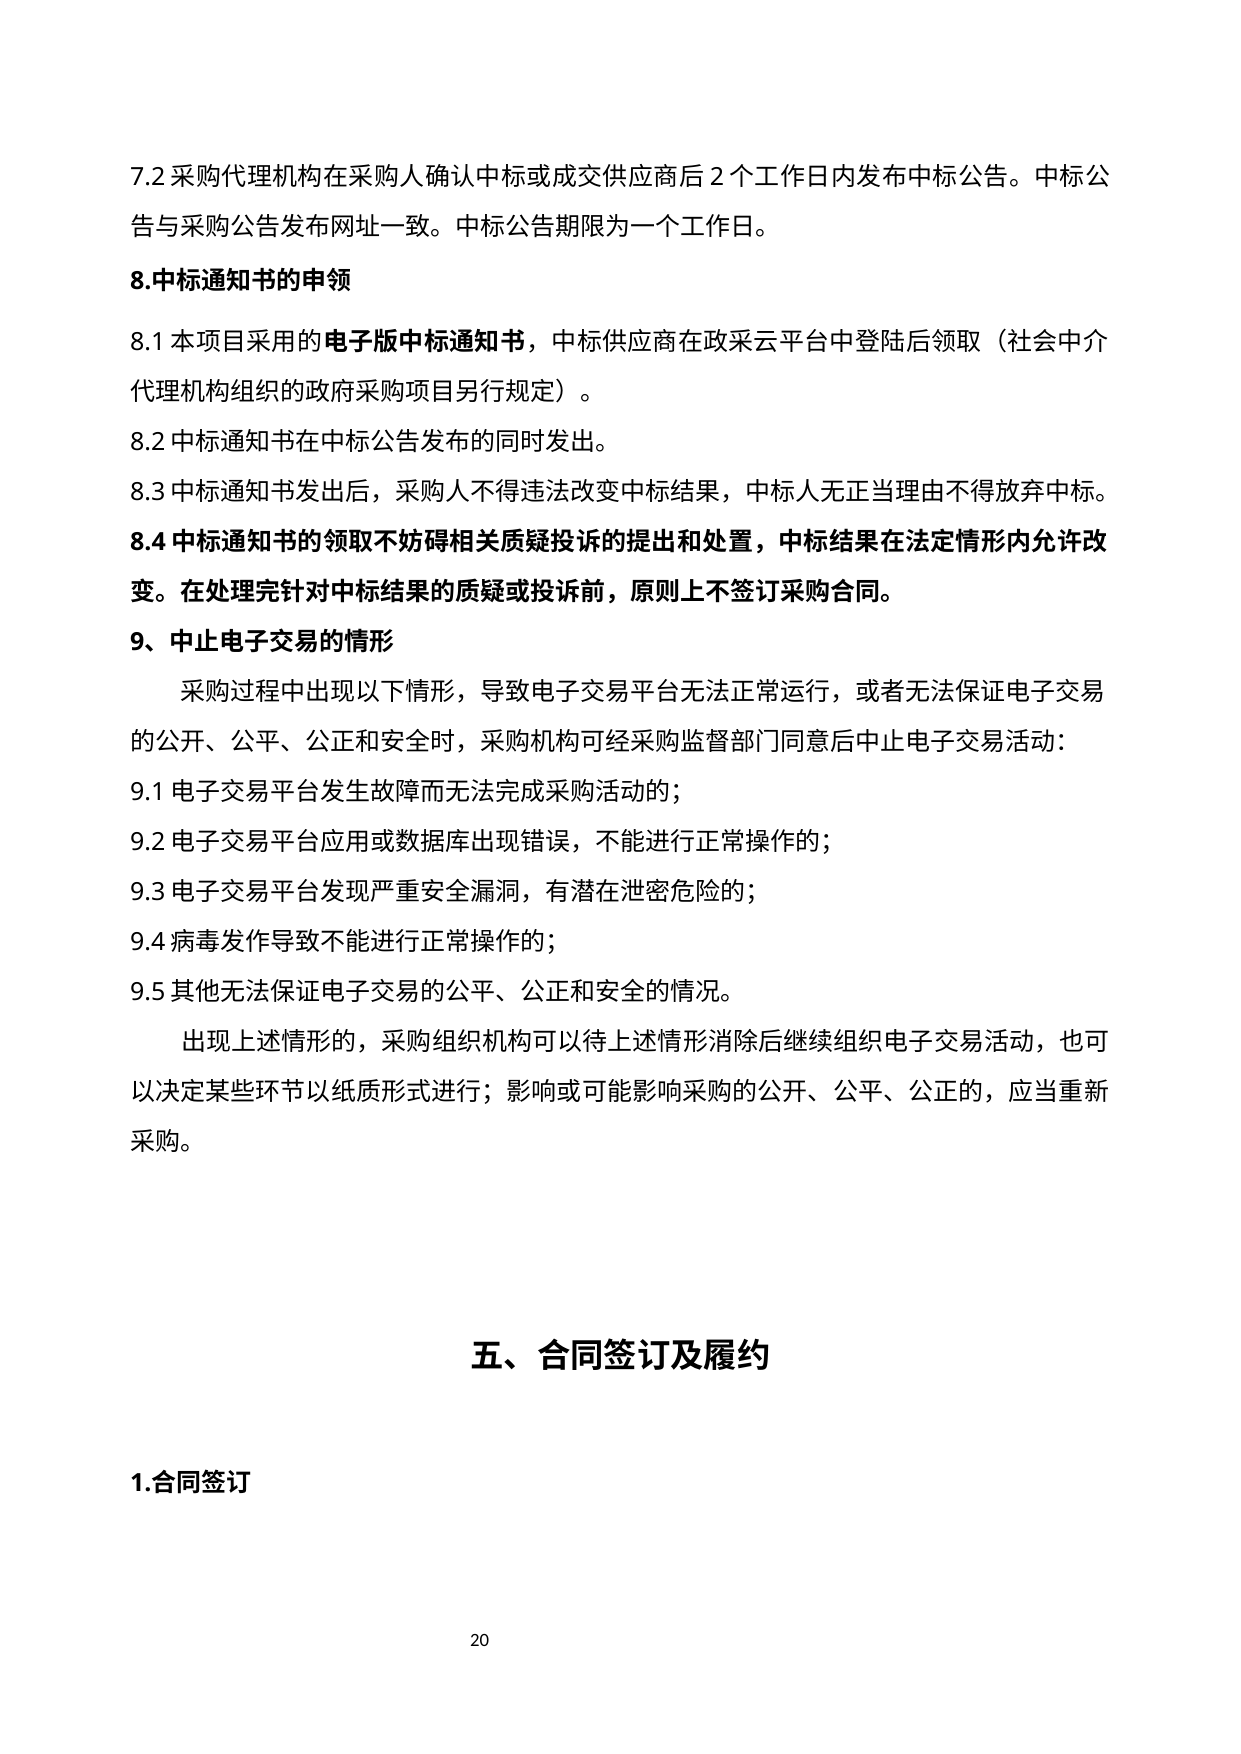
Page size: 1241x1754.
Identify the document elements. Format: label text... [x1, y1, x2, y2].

text 采购过程中出现以下情形，导致电子交易平台无法正常运行，或者无法保证电子交易的公开、公平、公正和安全时，采购机构可经采购监督部门同意后中止电子交易活动： [130, 661, 1110, 761]
text 7.2采购代理机构在采购人确认中标或成交供应商后2个工作日内发布中标公告。中标公告与采购公告发布网址一致。中标公告期限为一个工作日。 [130, 146, 1110, 246]
text 8.4中标通知书的领取不妨碍相关质疑投诉的提出和处置，中标结果在法定情形内允许改变。在处理完针对中标结果的质疑或投诉前，原则上不签订采购合同。 [130, 511, 1110, 611]
text 8.中标通知书的申领 [130, 246, 1110, 311]
text 8.3中标通知书发出后，采购人不得违法改变中标结果，中标人无正当理由不得放弃中标。 [130, 461, 1110, 511]
text 9.3电子交易平台发现严重安全漏洞，有潜在泄密危险的； [130, 861, 1110, 911]
text 9.5其他无法保证电子交易的公平、公正和安全的情况。 [130, 961, 1110, 1011]
text 9.4病毒发作导致不能进行正常操作的； [130, 911, 1110, 961]
text 9.1电子交易平台发生故障而无法完成采购活动的； [130, 761, 1110, 811]
text 9、中止电子交易的情形 [130, 611, 1110, 661]
text 9.2电子交易平台应用或数据库出现错误，不能进行正常操作的； [130, 811, 1110, 861]
text 8.1本项目采用的电子版中标通知书，中标供应商在政采云平台中登陆后领取（社会中介代理机构组织的政府采购项目另行规定）。 [130, 311, 1110, 411]
text 1.合同签订 [130, 1448, 1110, 1513]
text 出现上述情形的，采购组织机构可以待上述情形消除后继续组织电子交易活动，也可以决定某些环节以纸质形式进行；影响或可能影响采购的公开、公平、公正的，应当重新采购。 [130, 1011, 1110, 1161]
subtitle 五、合同签订及履约 [130, 1321, 1110, 1386]
text 8.2中标通知书在中标公告发布的同时发出。 [130, 411, 1110, 461]
